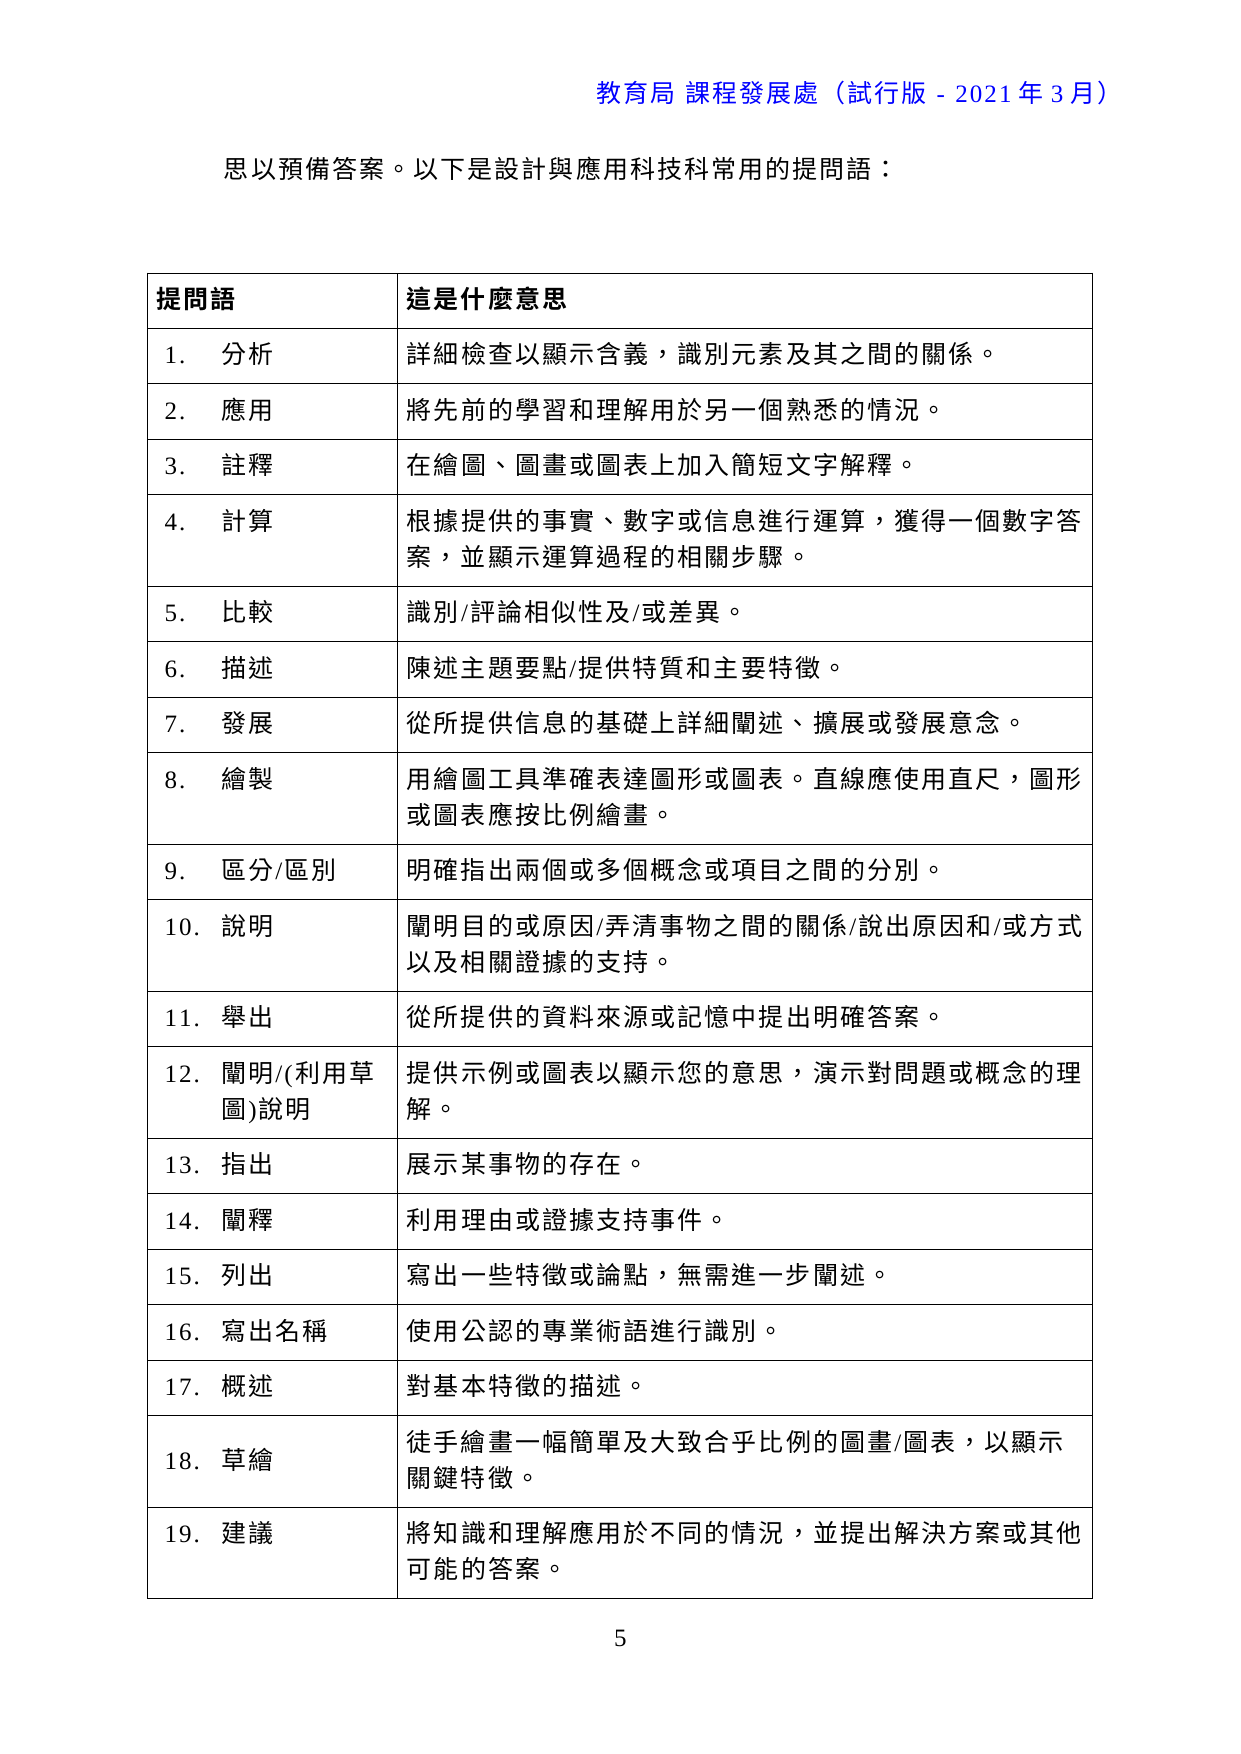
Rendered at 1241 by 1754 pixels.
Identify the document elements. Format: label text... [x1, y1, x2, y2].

table_cell 寫出一些特徵或論點，無需進一步闡述。 [398, 1250, 1092, 1304]
table_cell 應用 [148, 384, 397, 439]
table_cell 闡釋 [148, 1194, 397, 1249]
table_cell 說明 [148, 900, 397, 991]
table_cell 從所提供的資料來源或記憶中提出明確答案。 [398, 992, 1092, 1046]
table_cell 舉出 [148, 992, 397, 1046]
table_cell 在繪圖、圖畫或圖表上加入簡短文字解釋。 [398, 440, 1092, 494]
table_cell 用繪圖工具準確表達圖形或圖表。直線應使用直尺，圖形或圖表應按比例繪畫。 [398, 753, 1092, 844]
table_cell 比較 [148, 587, 397, 641]
table_cell 繪製 [148, 753, 397, 844]
table_cell 闡明目的或原因/弄清事物之間的關係/說出原因和/或方式以及相關證據的支持。 [398, 900, 1092, 991]
table_cell 寫出名稱 [148, 1305, 397, 1359]
table_cell 識別/評論相似性及/或差異。 [398, 587, 1092, 641]
table_cell 詳細檢查以顯示含義，識別元素及其之間的關係。 [398, 329, 1092, 383]
table_header 提問語 [148, 274, 397, 328]
table_header 這是什麼意思 [398, 274, 1092, 328]
table_cell 計算 [148, 495, 397, 586]
table_cell 概述 [148, 1361, 397, 1415]
table_cell 將先前的學習和理解用於另一個熟悉的情況。 [398, 384, 1092, 439]
table_cell 從所提供信息的基礎上詳細闡述、擴展或發展意念。 [398, 698, 1092, 752]
table_cell 明確指出兩個或多個概念或項目之間的分別。 [398, 845, 1092, 899]
table_cell 根據提供的事實、數字或信息進行運算，獲得一個數字答案，並顯示運算過程的相關步驟。 [398, 495, 1092, 586]
table_cell 闡明/(利用草圖)說明 [148, 1047, 397, 1138]
table_cell 區分/區別 [148, 845, 397, 899]
table_cell 陳述主題要點/提供特質和主要特徵。 [398, 642, 1092, 697]
table_cell 指出 [148, 1139, 397, 1193]
table_cell 發展 [148, 698, 397, 752]
table_cell 展示某事物的存在。 [398, 1139, 1092, 1193]
table_cell 利用理由或證據支持事件。 [398, 1194, 1092, 1249]
table_cell 列出 [148, 1250, 397, 1304]
table_cell 分析 [148, 329, 397, 383]
table_cell 描述 [148, 642, 397, 697]
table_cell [163, 150, 1107, 186]
table_cell 註釋 [148, 440, 397, 494]
table_cell 對基本特徵的描述。 [398, 1361, 1092, 1415]
table_cell 使用公認的專業術語進行識別。 [398, 1305, 1092, 1359]
table_cell 草繪 [148, 1416, 397, 1507]
table_cell 建議 [148, 1508, 397, 1598]
table_cell 提供示例或圖表以顯示您的意思，演示對問題或概念的理解。 [398, 1047, 1092, 1138]
table_cell 徒手繪畫一幅簡單及大致合乎比例的圖畫/圖表，以顯示關鍵特徵。 [398, 1416, 1092, 1507]
table_cell 將知識和理解應用於不同的情況，並提出解決方案或其他可能的答案。 [398, 1508, 1092, 1598]
